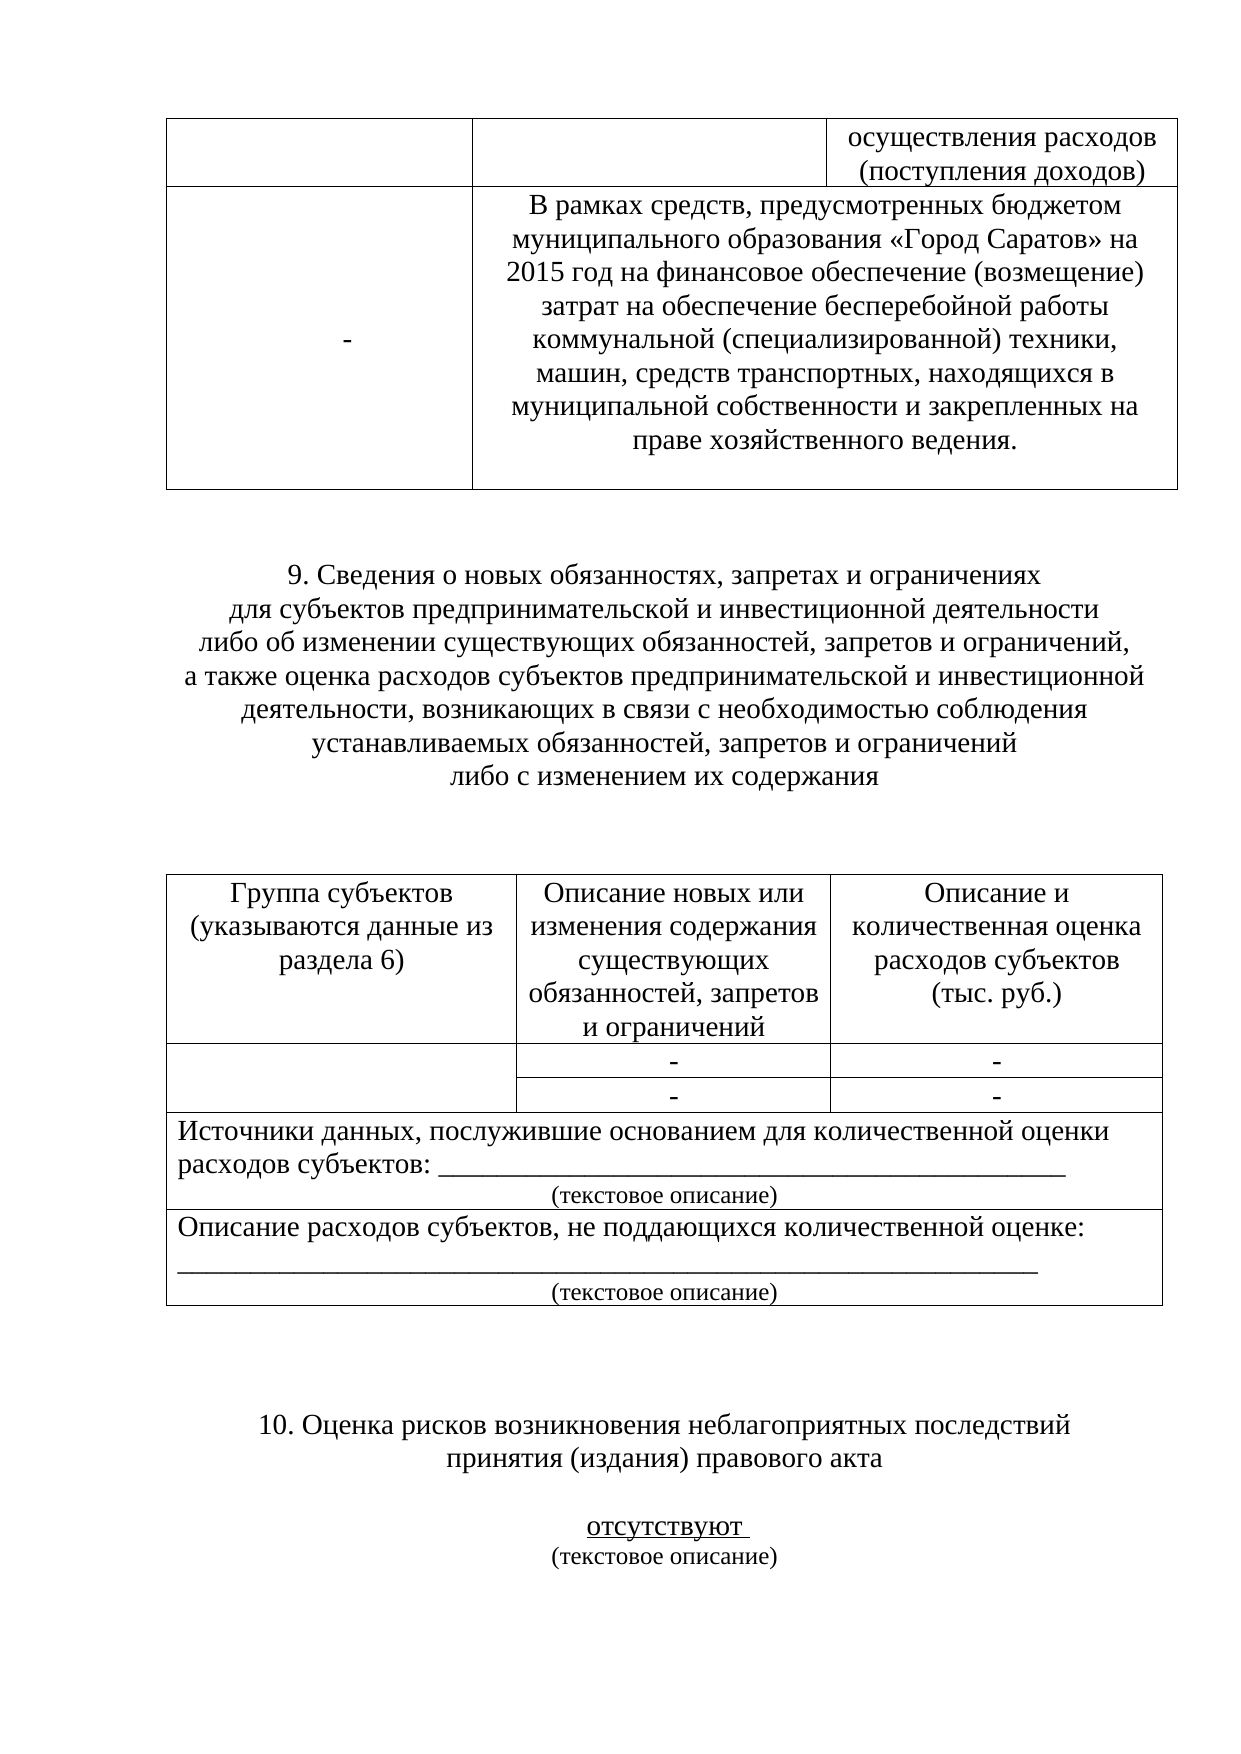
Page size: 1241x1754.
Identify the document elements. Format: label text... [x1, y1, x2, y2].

table_cell - [831, 1078, 1162, 1112]
text а также оценка расходов субъектов предпринимательской и инвестиционной деятельности, возникающих в связи с необходимостью соблюдения устанавливаемых обязанностей, запретов и ограничений [177, 658, 1152, 758]
table_cell - [517, 1044, 830, 1077]
text либо об изменении существующих обязанностей, запретов и ограничений, [177, 624, 1152, 658]
table_header Описание и количественная оценка расходов субъектов (тыс. руб.) [831, 875, 1162, 1042]
table_header Группа субъектов (указываются данные из раздела 6) [167, 875, 516, 1042]
table_header Описание новых или изменения содержания существующих обязанностей, запретов и ограничений [517, 875, 830, 1042]
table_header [827, 119, 1177, 186]
table_cell [167, 1044, 516, 1112]
table_cell Описание расходов субъектов, не поддающихся количественной оценке: ___________________________________________________________ (текстовое описание) [167, 1210, 1162, 1305]
text либо с изменением их содержания [177, 758, 1152, 792]
text отсутствуют [177, 1508, 1152, 1541]
text (текстовое описание) [177, 1541, 1152, 1570]
table_cell В рамках средств, предусмотренных бюджетом муниципального образования «Город Саратов» на 2015 год на финансовое обеспечение (возмещение) затрат на обеспечение бесперебойной работы коммунальной (специализированной) техники, машин, средств транспортных, находящихся в муниципальной собственности и закрепленных на праве хозяйственного ведения. [473, 187, 1177, 489]
text для субъектов предпринимательской и инвестиционной деятельности [177, 591, 1152, 624]
table_cell - [517, 1078, 830, 1112]
table_cell - [831, 1044, 1162, 1077]
text 10. Оценка рисков возникновения неблагоприятных последствий [177, 1407, 1152, 1441]
table_cell Источники данных, послужившие основанием для количественной оценки расходов субъектов: ___________________________________________ (текстовое описание) [167, 1113, 1162, 1208]
table_cell - [167, 187, 472, 489]
text 9. Сведения о новых обязанностях, запретах и ограничениях [177, 557, 1152, 591]
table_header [473, 119, 826, 186]
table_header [167, 119, 472, 186]
text принятия (издания) правового акта [177, 1441, 1152, 1474]
